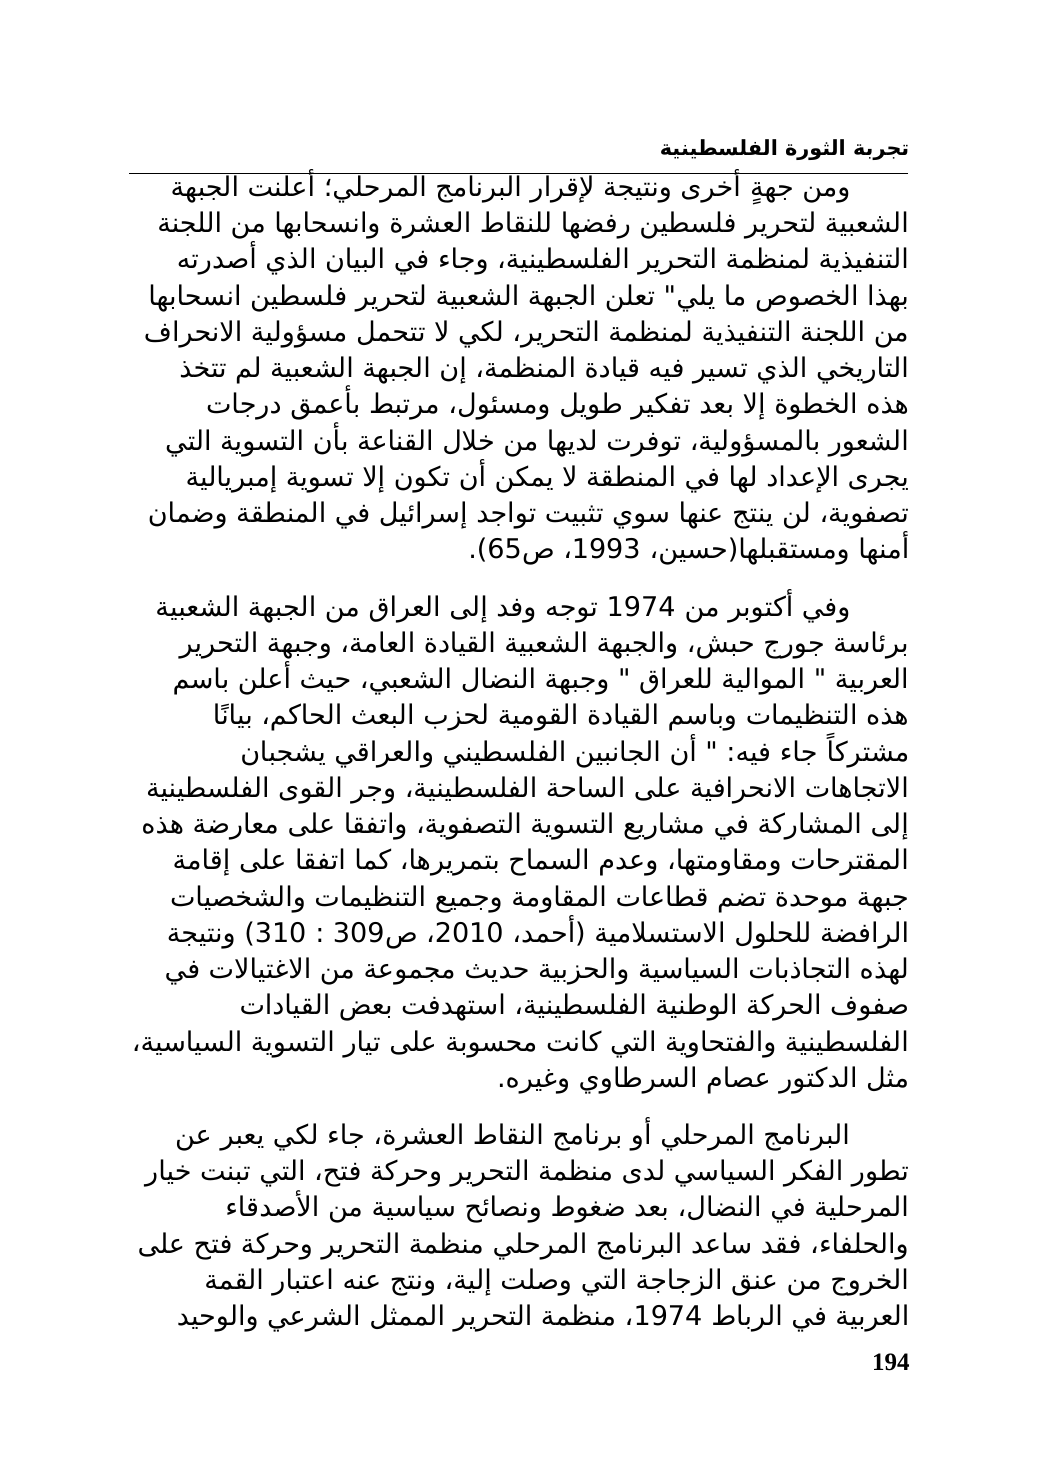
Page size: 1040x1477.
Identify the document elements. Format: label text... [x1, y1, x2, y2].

text وفي أكتوبر من 1974 توجه وفد إلى العراق من الجبهة الشعبية برئاسة جورج حبش، والجبهة الشعبية القيادة العامة، وجبهة التحرير العربية " الموالية للعراق " وجبهة النضال الشعبي، حيث أعلن باسم هذه التنظيمات وباسم القيادة القومية لحزب البعث الحاكم، بيانًا مشتركاً جاء فيه: " أن الجانبين الفلسطيني والعراقي يشجبان الاتجاهات الانحرافية على الساحة الفلسطينية، وجر القوى الفلسطينية إلى المشاركة في مشاريع التسوية التصفوية، واتفقا على معارضة هذه المقترحات ومقاومتها، وعدم السماح بتمريرها، كما اتفقا على إقامة جبهة موحدة تضم قطاعات المقاومة وجميع التنظيمات والشخصيات الرافضة للحلول الاستسلامية (أحمد، 2010، ص309 : 310) ونتيجة لهذه التجاذبات السياسية والحزبية حديث مجموعة من الاغتيالات في صفوف الحركة الوطنية الفلسطينية، استهدفت بعض القيادات الفلسطينية والفتحاوية التي كانت محسوبة على تيار التسوية السياسية، مثل الدكتور عصام السرطاوي وغيره. [130, 591, 909, 1094]
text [130, 1119, 909, 1332]
text ومن جهةٍ أخرى ونتيجة لإقرار البرنامج المرحلي؛ أعلنت الجبهة الشعبية لتحرير فلسطين رفضها للنقاط العشرة وانسحابها من اللجنة التنفيذية لمنظمة التحرير الفلسطينية، وجاء في البيان الذي أصدرته بهذا الخصوص ما يلي" تعلن الجبهة الشعبية لتحرير فلسطين انسحابها من اللجنة التنفيذية لمنظمة التحرير، لكي لا تتحمل مسؤولية الانحراف التاريخي الذي تسير فيه قيادة المنظمة، إن الجبهة الشعبية لم تتخذ هذه الخطوة إلا بعد تفكير طويل ومسئول، مرتبط بأعمق درجات الشعور بالمسؤولية، توفرت لديها من خلال القناعة بأن التسوية التي يجرى الإعداد لها في المنطقة لا يمكن أن تكون إلا تسوية إمبريالية تصفوية، لن ينتج عنها سوي تثبيت تواجد إسرائيل في المنطقة وضمان أمنها ومستقبلها(حسين، 1993، ص65). [130, 171, 909, 565]
